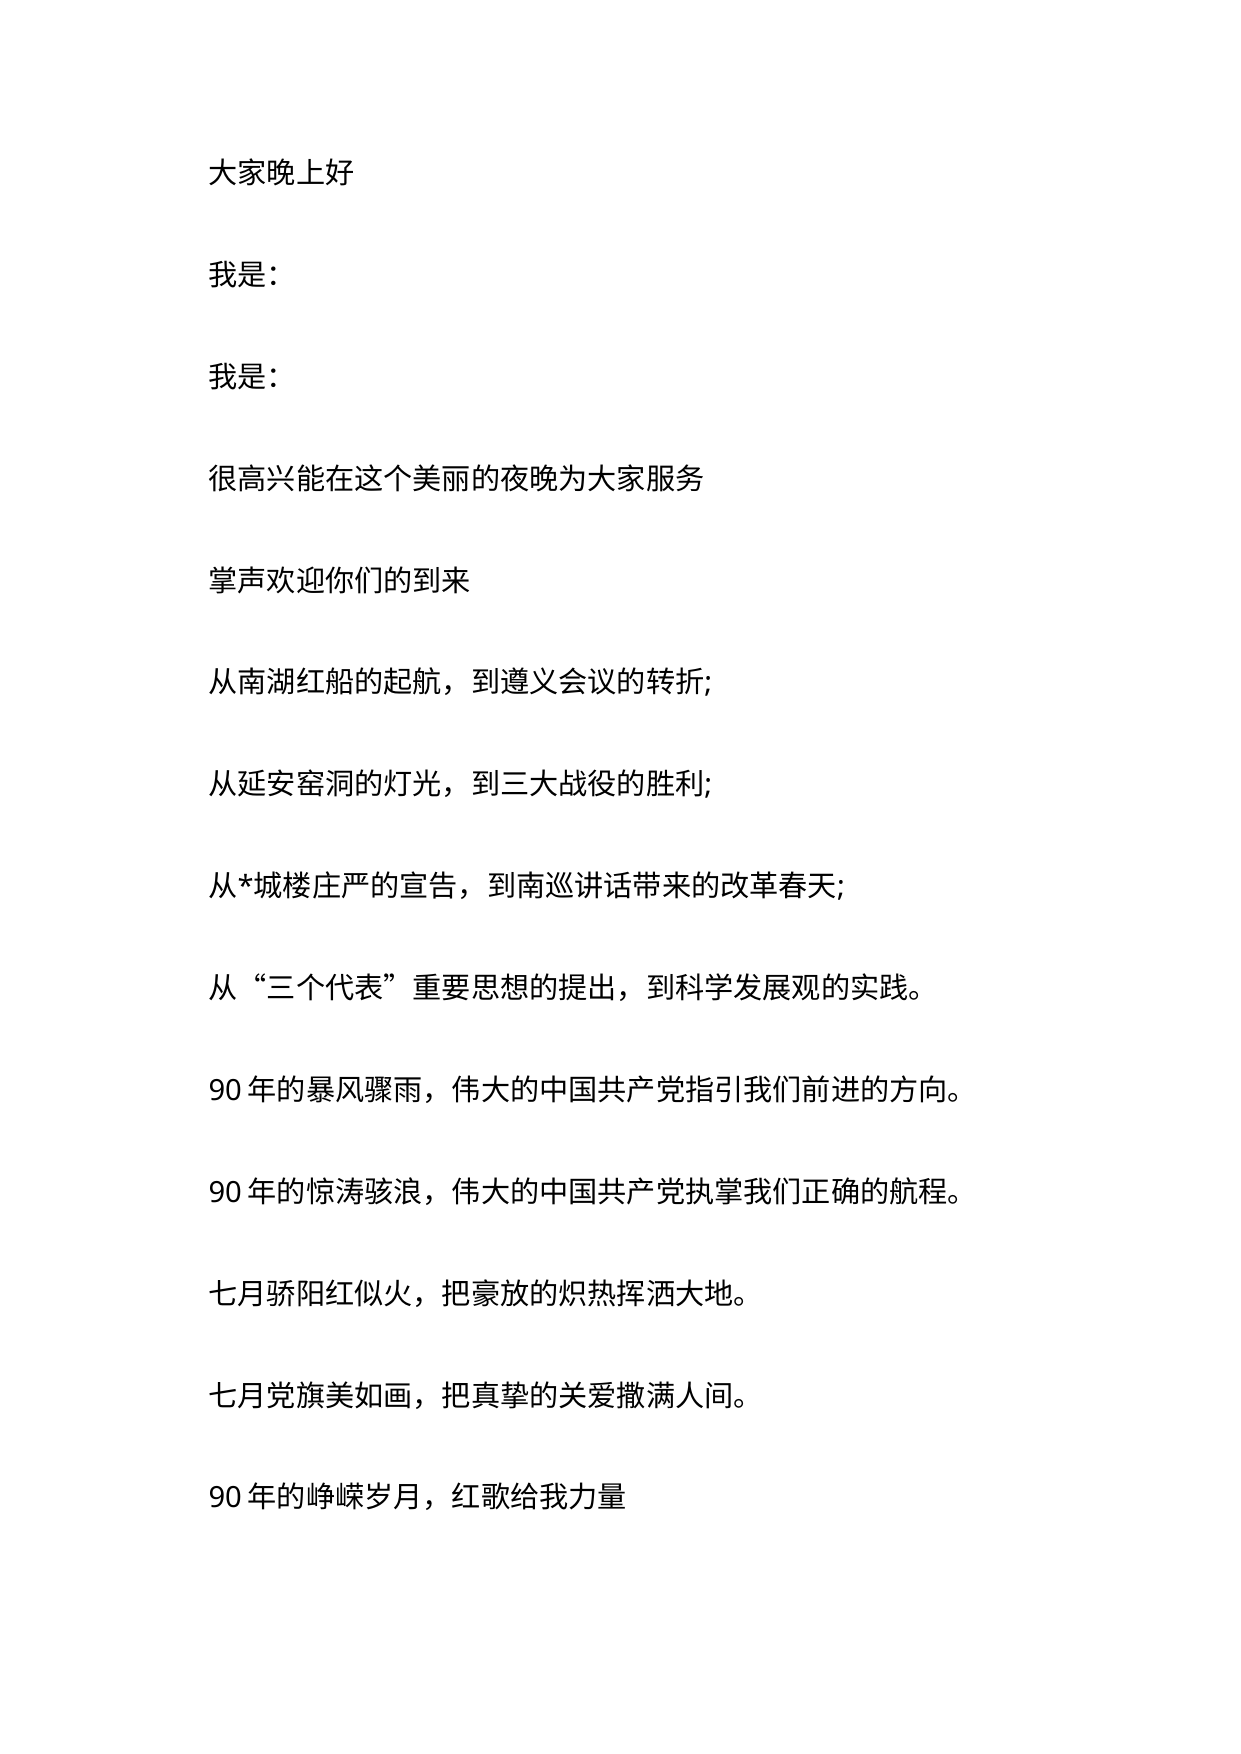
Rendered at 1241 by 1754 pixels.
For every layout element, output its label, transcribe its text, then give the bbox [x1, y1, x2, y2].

text 从“三个代表”重要思想的提出，到科学发展观的实践。 [150, 965, 1090, 1007]
text 90年的暴风骤雨，伟大的中国共产党指引我们前进的方向。 [150, 1067, 1090, 1109]
text 我是： [150, 353, 1090, 396]
text 90年的峥嵘岁月，红歌给我力量 [150, 1474, 1090, 1516]
text 从*城楼庄严的宣告，到南巡讲话带来的改革春天; [150, 863, 1090, 905]
text 90年的惊涛骇浪，伟大的中国共产党执掌我们正确的航程。 [150, 1168, 1090, 1211]
text 大家晚上好 [150, 150, 1090, 192]
text 掌声欢迎你们的到来 [150, 557, 1090, 599]
text 七月骄阳红似火，把豪放的炽热挥洒大地。 [150, 1271, 1090, 1313]
text 从南湖红船的起航，到遵义会议的转折; [150, 659, 1090, 701]
text 我是： [150, 252, 1090, 294]
text 从延安窑洞的灯光，到三大战役的胜利; [150, 761, 1090, 803]
text 很高兴能在这个美丽的夜晚为大家服务 [150, 455, 1090, 498]
text 七月党旗美如画，把真挚的关爱撒满人间。 [150, 1372, 1090, 1414]
